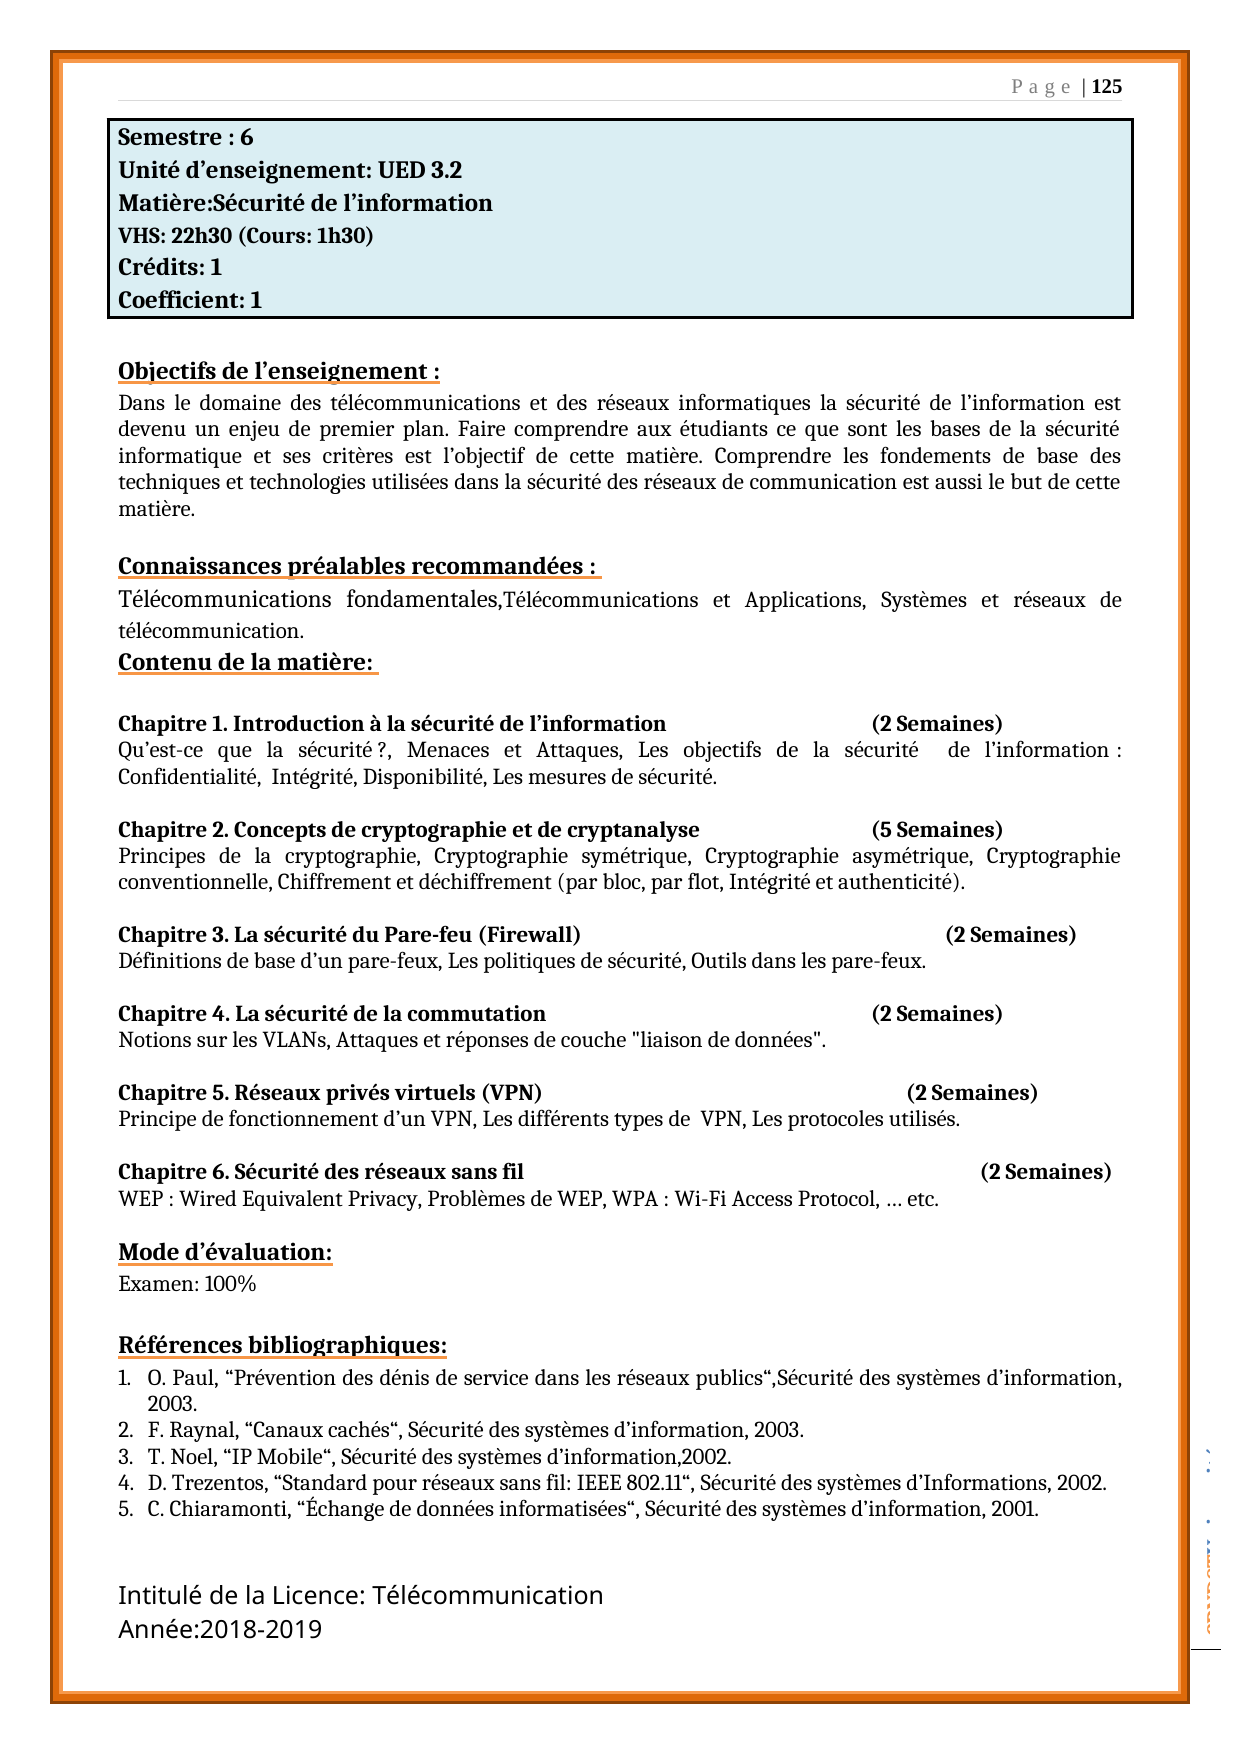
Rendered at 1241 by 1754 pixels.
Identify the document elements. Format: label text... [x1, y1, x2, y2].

list F. Raynal, “Canaux cachés“, Sécurité des systèmes d’information, 2003. [118, 1417, 1122, 1443]
text Chapitre 5. Réseaux privés virtuels (VPN) (2 Semaines) [118, 1080, 1122, 1106]
text Objectifs de l’enseignement : [118, 357, 1122, 386]
text Mode d’évaluation: [118, 1238, 1122, 1267]
text Télécommunications fondamentales,Télécommunications et Applications, Systèmes et réseaux de télécommunication. [118, 585, 1122, 644]
text Chapitre 1. Introduction à la sécurité de l’information (2 Semaines) [118, 711, 1122, 737]
text Contenu de la matière: [118, 648, 1122, 676]
list D. Trezentos, “Standard pour réseaux sans fil: IEEE 802.11“, Sécurité des systèmes d’Informations, 2002. [118, 1470, 1122, 1496]
text Coefficient: 1 [110, 280, 1131, 316]
text Références bibliographiques: [118, 1331, 1122, 1360]
list C. Chiaramonti, “Échange de données informatisées“, Sécurité des systèmes d’information, 2001. [118, 1496, 1122, 1523]
text Définitions de base d’un pare-feux, Les politiques de sécurité, Outils dans les pare-feux. [118, 948, 1122, 974]
text Connaissances préalables recommandées : [118, 552, 1122, 581]
text Unité d’enseignement: UED 3.2 [110, 151, 1131, 184]
list T. Noel, “IP Mobile“, Sécurité des systèmes d’information,2002. [118, 1443, 1122, 1470]
text Semestre : 6 [110, 121, 1131, 151]
list O. Paul, “Prévention des dénis de service dans les réseaux publics“,Sécurité des systèmes d’information, 2003. [118, 1364, 1122, 1417]
text Matière:Sécurité de l’information [110, 184, 1131, 217]
text Chapitre 6. Sécurité des réseaux sans fil (2 Semaines) [118, 1159, 1122, 1185]
text WEP : Wired Equivalent Privacy, Problèmes de WEP, WPA : Wi-Fi Access Protocol, … etc. [118, 1185, 1122, 1212]
text Chapitre 2. Concepts de cryptographie et de cryptanalyse (5 Semaines) [118, 816, 1122, 843]
text Crédits: 1 [110, 247, 1131, 280]
text Chapitre 3. La sécurité du Pare-feu (Firewall) (2 Semaines) [118, 922, 1122, 948]
text Principes de la cryptographie, Cryptographie symétrique, Cryptographie asymétrique, Cryptographie conventionnelle, Chiffrement et déchiffrement (par bloc, par flot, Intégrité et authenticité). [118, 843, 1122, 895]
text Chapitre 4. La sécurité de la commutation (2 Semaines) [118, 1001, 1122, 1027]
text Dans le domaine des télécommunications et des réseaux informatiques la sécurité de l’information est devenu un enjeu de premier plan. Faire comprendre aux étudiants ce que sont les bases de la sécurité informatique et ses critères est l’objectif de cette matière. Comprendre les fondements de base des techniques et technologies utilisées dans la sécurité des réseaux de communication est aussi le but de cette matière. [118, 390, 1122, 522]
text Qu’est-ce que la sécurité ?, Menaces et Attaques, Les objectifs de la sécurité de l’information : Confidentialité, Intégrité, Disponibilité, Les mesures de sécurité. [118, 737, 1122, 790]
text VHS: 22h30 (Cours: 1h30) [110, 217, 1131, 247]
text Notions sur les VLANs, Attaques et réponses de couche "liaison de données". [118, 1027, 1122, 1053]
text Examen: 100% [118, 1271, 1122, 1297]
text Principe de fonctionnement d’un VPN, Les différents types de VPN, Les protocoles utilisés. [118, 1106, 1122, 1133]
